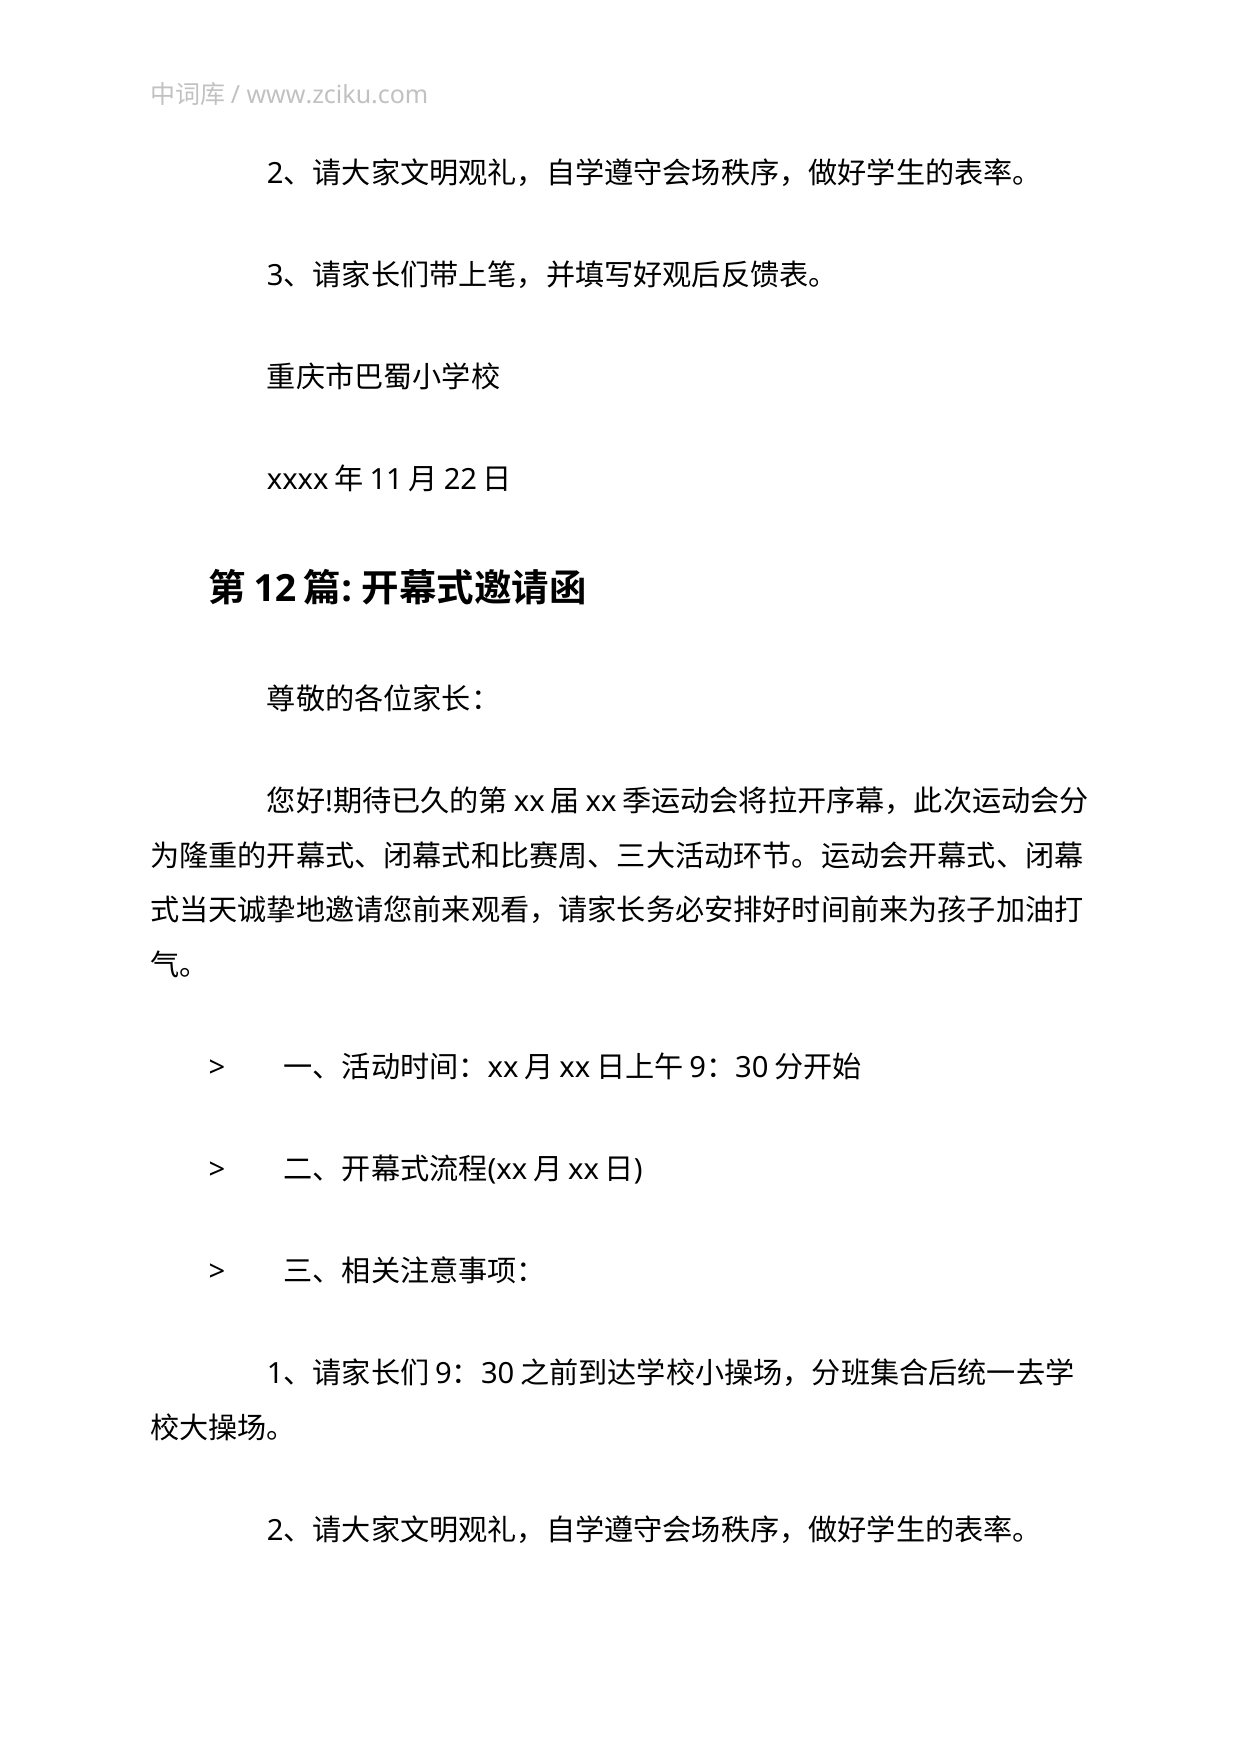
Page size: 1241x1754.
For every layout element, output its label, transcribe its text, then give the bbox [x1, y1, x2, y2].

text > 二、开幕式流程(xx月xx日) [150, 1146, 1090, 1188]
text 第12篇: 开幕式邀请函 [150, 558, 1090, 612]
text 尊敬的各位家长： [150, 675, 1090, 718]
text 3、请家长们带上笔，并填写好观后反馈表。 [150, 252, 1090, 294]
text 2、请大家文明观礼，自学遵守会场秩序，做好学生的表率。 [150, 1506, 1090, 1549]
text > 三、相关注意事项： [150, 1248, 1090, 1290]
text 您好!期待已久的第xx届xx季运动会将拉开序幕，此次运动会分为隆重的开幕式、闭幕式和比赛周、三大活动环节。运动会开幕式、闭幕式当天诚挚地邀请您前来观看，请家长务必安排好时间前来为孩子加油打气。 [150, 777, 1090, 984]
text 1、请家长们9：30之前到达学校小操场，分班集合后统一去学校大操场。 [150, 1349, 1090, 1447]
text > 一、活动时间：xx月xx日上午9：30分开始 [150, 1044, 1090, 1086]
text 2、请大家文明观礼，自学遵守会场秩序，做好学生的表率。 [150, 150, 1090, 192]
text xxxx年11月22日 [150, 456, 1090, 498]
text 重庆市巴蜀小学校 [150, 354, 1090, 396]
